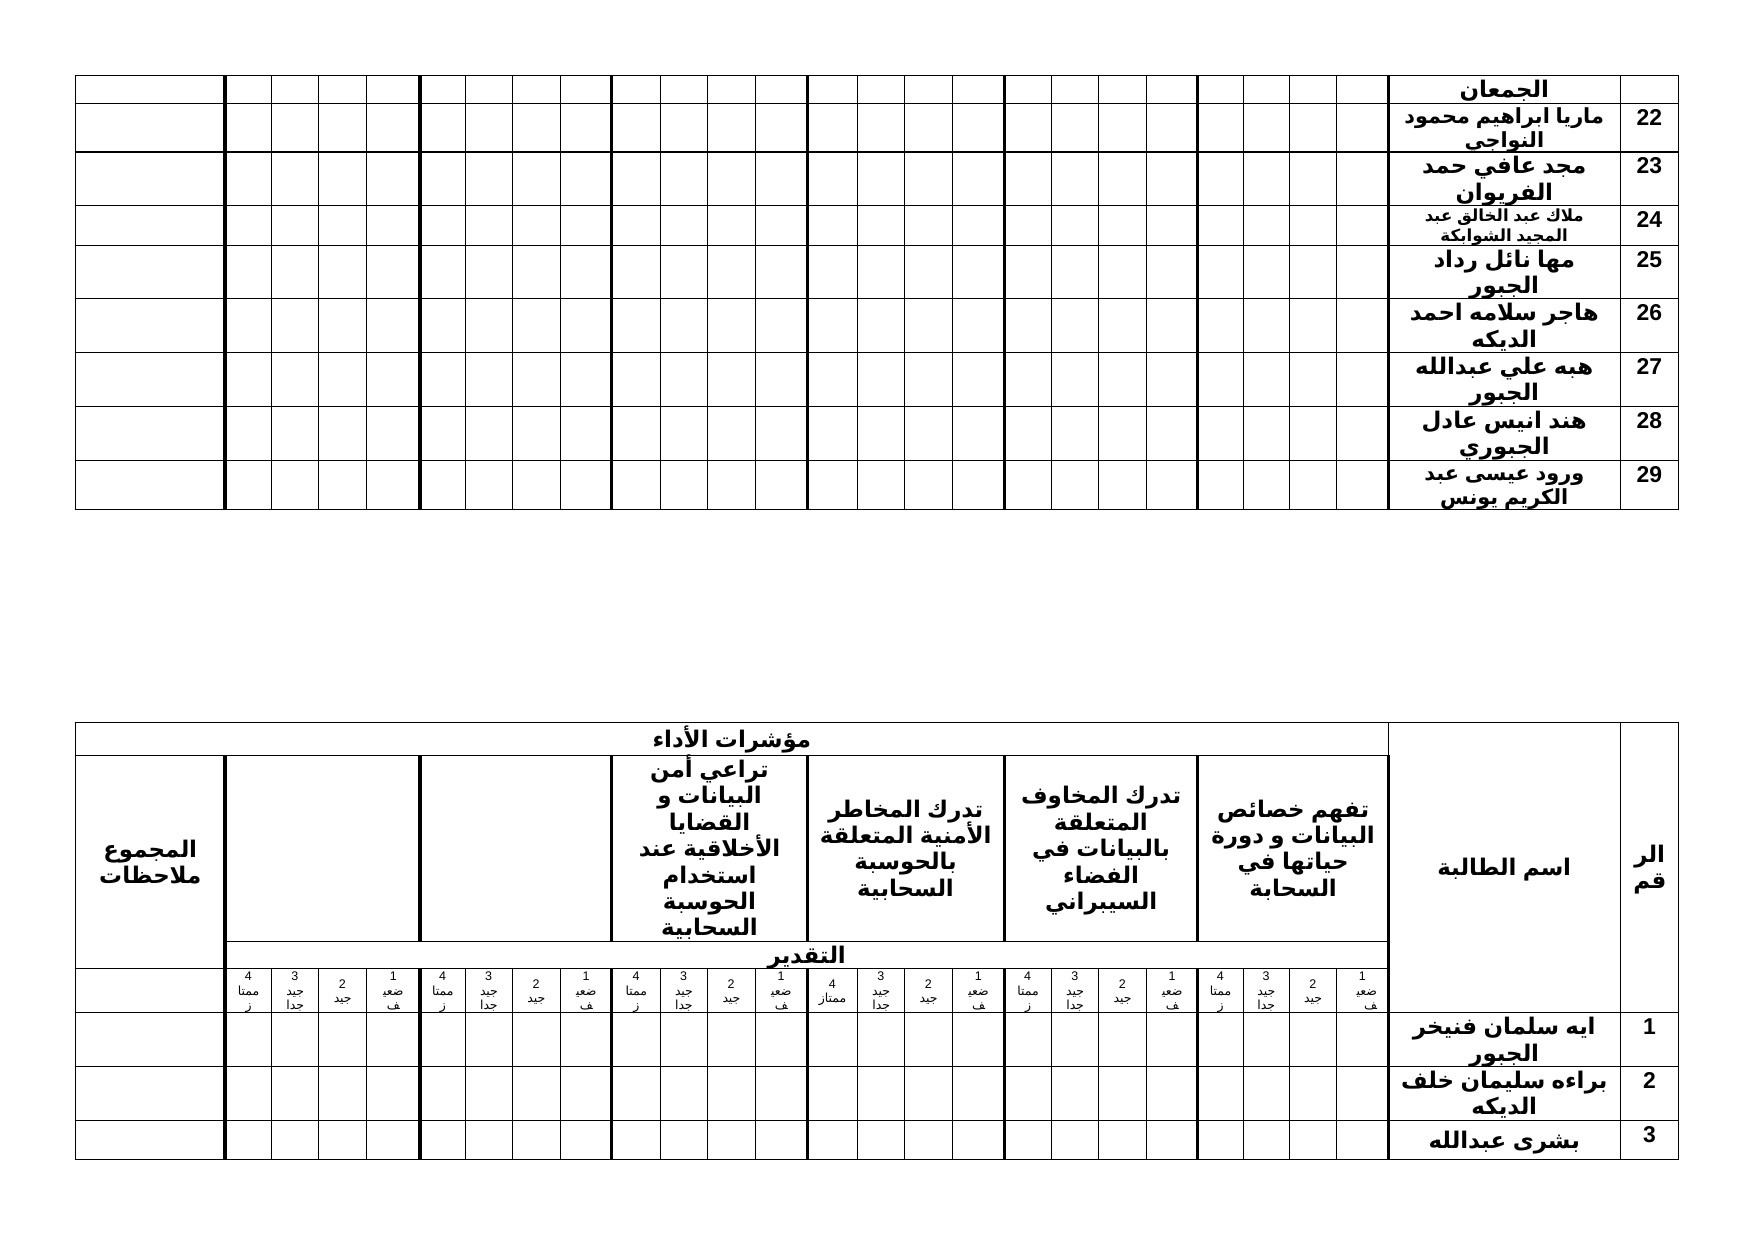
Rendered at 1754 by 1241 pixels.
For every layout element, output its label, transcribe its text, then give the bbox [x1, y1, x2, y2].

table_cell [466, 299, 512, 352]
table_cell [661, 299, 707, 352]
table_cell [1006, 299, 1051, 352]
table_cell 29 [1621, 461, 1678, 508]
table_cell [858, 353, 904, 406]
table_cell [953, 206, 1003, 244]
table_cell 1 ضعيف [1147, 969, 1196, 1012]
table_cell [905, 104, 952, 151]
table_cell [561, 1013, 610, 1066]
table_cell [1052, 246, 1098, 298]
table_cell [1006, 1013, 1051, 1066]
table_cell [272, 104, 318, 151]
table_cell [905, 461, 952, 508]
table_cell [858, 1067, 904, 1120]
table_cell [561, 104, 610, 151]
table_cell [756, 206, 806, 244]
table_cell [1147, 104, 1196, 151]
table_cell تفهم خصائص البيانات و دورة حياتها في السحابة [1199, 756, 1387, 941]
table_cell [1390, 76, 1620, 102]
table_cell 23 [1621, 153, 1678, 205]
table_cell [613, 1121, 660, 1159]
table_cell [1337, 1013, 1387, 1066]
table_cell [858, 1013, 904, 1066]
table_cell [613, 461, 660, 508]
table_cell 25 [1621, 246, 1678, 298]
table_cell [1337, 407, 1387, 459]
table_cell هبه علي عبدالله الجبور [1390, 353, 1620, 406]
table_cell [76, 299, 223, 352]
table_cell [561, 1067, 610, 1120]
table_cell 4 ممتاز [227, 969, 271, 1012]
table_cell [1006, 1067, 1051, 1120]
table_cell [227, 76, 271, 102]
table_cell [1290, 407, 1336, 459]
table_cell [858, 407, 904, 459]
table_cell [319, 353, 366, 406]
table_cell [561, 76, 610, 102]
table_cell [422, 104, 465, 151]
table_cell [561, 407, 610, 459]
table_cell 4 ممتاز [422, 969, 465, 1012]
table_cell [613, 76, 660, 102]
table_cell مها نائل رداد الجبور [1390, 246, 1620, 298]
table_cell [1199, 104, 1243, 151]
table_cell 4 ممتاز [1006, 969, 1051, 1012]
table_cell [661, 104, 707, 151]
table_cell [1290, 353, 1336, 406]
table_cell [1147, 1013, 1196, 1066]
table_cell [466, 1121, 512, 1159]
table_cell 3 جيد جدا [1244, 969, 1289, 1012]
table_cell [1244, 246, 1289, 298]
table_cell [1199, 246, 1243, 298]
table_cell [809, 299, 857, 352]
table_cell [1199, 76, 1243, 102]
table_cell [272, 206, 318, 244]
table_cell [756, 1121, 806, 1159]
table_cell [367, 1067, 418, 1120]
table_cell [1290, 206, 1336, 244]
table_cell [76, 153, 223, 205]
table_cell [1006, 153, 1051, 205]
table_cell [1199, 407, 1243, 459]
table_cell [756, 353, 806, 406]
table_cell [513, 76, 560, 102]
table_cell [561, 353, 610, 406]
table_cell [661, 1013, 707, 1066]
table_cell 21 [1621, 76, 1678, 102]
table_cell [272, 1013, 318, 1066]
table_cell [272, 76, 318, 102]
table_cell [1147, 1121, 1196, 1159]
table_cell [708, 1121, 755, 1159]
table_cell [76, 461, 223, 508]
table_cell [466, 461, 512, 508]
table_cell 1 ضعيف [561, 969, 610, 1012]
table_cell [1199, 1067, 1243, 1120]
table_cell [422, 299, 465, 352]
table_cell [708, 1013, 755, 1066]
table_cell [1390, 1121, 1620, 1159]
table_cell [272, 1121, 318, 1159]
table_cell 2 جيد [905, 969, 952, 1012]
table_cell [367, 1013, 418, 1066]
table_cell [613, 246, 660, 298]
table_cell [809, 1067, 857, 1120]
table_cell 2 جيد [1290, 969, 1336, 1012]
table_cell 4 ممتاز [1199, 969, 1243, 1012]
table_cell [858, 461, 904, 508]
table_cell [466, 246, 512, 298]
table_cell [466, 206, 512, 244]
table_cell [422, 1067, 465, 1120]
table_cell 3 جيد جدا [858, 969, 904, 1012]
table_cell [319, 104, 366, 151]
table_cell [319, 76, 366, 102]
table_cell [905, 1121, 952, 1159]
table_cell [76, 353, 223, 406]
table_cell [809, 206, 857, 244]
table_header الرقم [1621, 723, 1678, 1012]
table_cell [1244, 1013, 1289, 1066]
table_cell 26 [1621, 299, 1678, 352]
table_cell [367, 104, 418, 151]
table_cell [466, 407, 512, 459]
table_cell [1006, 206, 1051, 244]
table_cell [367, 299, 418, 352]
table_cell [809, 1121, 857, 1159]
table_cell [661, 76, 707, 102]
table_cell [319, 1067, 366, 1120]
table_cell [953, 246, 1003, 298]
table_cell [1290, 246, 1336, 298]
table_cell [953, 1013, 1003, 1066]
table_cell [227, 461, 271, 508]
table_cell [1147, 206, 1196, 244]
table_cell [367, 353, 418, 406]
table_cell [272, 353, 318, 406]
table_cell [708, 153, 755, 205]
table_cell [1006, 1121, 1051, 1159]
table_cell 2 [1621, 1067, 1678, 1120]
table_cell [422, 76, 465, 102]
table_cell 24 [1621, 206, 1678, 244]
table_cell [227, 353, 271, 406]
table_cell [466, 1067, 512, 1120]
table_cell [1147, 76, 1196, 102]
table_cell [76, 407, 223, 459]
table_cell [708, 1067, 755, 1120]
table_cell [1337, 104, 1387, 151]
table_cell [613, 299, 660, 352]
table_cell [1099, 206, 1146, 244]
table_cell [905, 353, 952, 406]
table_cell [422, 206, 465, 244]
table_cell [1290, 104, 1336, 151]
table_cell 3 [1621, 1121, 1678, 1159]
table_cell [613, 353, 660, 406]
table_cell [809, 153, 857, 205]
table_cell [1199, 206, 1243, 244]
table_cell [905, 246, 952, 298]
table_cell [1199, 461, 1243, 508]
table_cell [809, 76, 857, 102]
table_cell [1244, 1067, 1289, 1120]
table_cell [1337, 246, 1387, 298]
table_cell [809, 104, 857, 151]
table_cell [1006, 407, 1051, 459]
table_cell [1099, 1121, 1146, 1159]
table_cell [1052, 1013, 1098, 1066]
table_cell 2 جيد [513, 969, 560, 1012]
table_cell [1099, 246, 1146, 298]
table_cell [1147, 353, 1196, 406]
table_cell [756, 246, 806, 298]
table_cell [905, 206, 952, 244]
table_cell 2 جيد [708, 969, 755, 1012]
table_cell [953, 76, 1003, 102]
table_cell [1337, 206, 1387, 244]
table_cell [76, 969, 223, 1012]
table_cell [561, 153, 610, 205]
table_cell [905, 1013, 952, 1066]
table_cell [953, 153, 1003, 205]
table_cell 28 [1621, 407, 1678, 459]
table_cell [661, 246, 707, 298]
table_cell [953, 407, 1003, 459]
table_cell المجموع ملاحظات [76, 756, 223, 968]
table_cell [466, 153, 512, 205]
table_cell [858, 153, 904, 205]
table_cell [756, 1013, 806, 1066]
table_cell [367, 1121, 418, 1159]
table_cell [858, 104, 904, 151]
table_cell [708, 353, 755, 406]
table_cell [1147, 1067, 1196, 1120]
table_cell [756, 407, 806, 459]
table_cell [708, 206, 755, 244]
table_header مؤشرات الأداء [76, 723, 1388, 755]
table_cell 3 جيد جدا [661, 969, 707, 1012]
table_cell [76, 1121, 223, 1159]
table_cell [367, 206, 418, 244]
table_cell [1337, 1067, 1387, 1120]
table_cell [905, 76, 952, 102]
table_cell [1099, 1067, 1146, 1120]
table_cell 27 [1621, 353, 1678, 406]
table_cell 3 جيد جدا [272, 969, 318, 1012]
table_cell [1006, 76, 1051, 102]
table_cell [756, 461, 806, 508]
table_cell [1290, 76, 1336, 102]
table_cell 4 ممتاز [613, 969, 660, 1012]
table_cell 3 جيد جدا [1052, 969, 1098, 1012]
table_cell ورود عيسى عبد الكريم يونس [1390, 461, 1620, 508]
table_cell [613, 153, 660, 205]
table_cell [227, 153, 271, 205]
table_cell 3 جيد جدا [466, 969, 512, 1012]
table_cell [809, 1013, 857, 1066]
table_cell [809, 353, 857, 406]
table_cell 22 [1621, 104, 1678, 151]
table_cell [272, 407, 318, 459]
table_cell [422, 353, 465, 406]
table_cell [1052, 461, 1098, 508]
table_cell [227, 1013, 271, 1066]
table_cell [227, 756, 418, 941]
table_cell [319, 299, 366, 352]
table_cell [1099, 153, 1146, 205]
table_cell [422, 1121, 465, 1159]
table_cell [1147, 246, 1196, 298]
table_cell [1052, 1067, 1098, 1120]
table_cell هاجر سلامه احمد الديكه [1390, 299, 1620, 352]
table_cell [1244, 461, 1289, 508]
table_cell التقدير [227, 942, 1387, 968]
table_cell [756, 76, 806, 102]
table_cell [809, 461, 857, 508]
table_cell [661, 206, 707, 244]
table_cell [809, 407, 857, 459]
table_cell [905, 299, 952, 352]
table_cell [1099, 461, 1146, 508]
table_cell [367, 461, 418, 508]
table_cell [513, 246, 560, 298]
table_cell [561, 299, 610, 352]
table_cell [1199, 353, 1243, 406]
table_cell 4 ممتاز [809, 969, 857, 1012]
table_cell [1290, 461, 1336, 508]
table_cell [367, 76, 418, 102]
table_cell 1 ضعيف [756, 969, 806, 1012]
table_cell [367, 407, 418, 459]
table_cell [858, 246, 904, 298]
table_cell [905, 1067, 952, 1120]
table_cell [661, 407, 707, 459]
table_cell [319, 461, 366, 508]
table_cell 1 ضعيف [1337, 969, 1387, 1012]
table_cell [809, 246, 857, 298]
table_cell [76, 246, 223, 298]
table_cell [227, 1121, 271, 1159]
table_cell [1337, 461, 1387, 508]
table_cell [1099, 76, 1146, 102]
table_cell 1 [1621, 1013, 1678, 1066]
table_cell [1052, 76, 1098, 102]
table_cell [661, 153, 707, 205]
table_cell [1099, 1013, 1146, 1066]
table_cell [227, 1067, 271, 1120]
table_cell [422, 461, 465, 508]
table_cell [1290, 1067, 1336, 1120]
table_cell [76, 76, 223, 102]
table_cell [661, 1121, 707, 1159]
table_cell [1244, 353, 1289, 406]
table_cell ماريا ابراهيم محمود النواجي [1390, 104, 1620, 151]
table_cell [1052, 407, 1098, 459]
table_cell [1290, 1013, 1336, 1066]
table_cell [1290, 153, 1336, 205]
table_cell [1006, 353, 1051, 406]
table_cell [227, 299, 271, 352]
table_cell [858, 206, 904, 244]
table_cell [513, 1121, 560, 1159]
table_cell [561, 206, 610, 244]
table_cell [1337, 153, 1387, 205]
table_cell [1006, 246, 1051, 298]
table_cell [661, 461, 707, 508]
table_cell [858, 76, 904, 102]
table_cell [1147, 299, 1196, 352]
table_cell 1 ضعيف [953, 969, 1003, 1012]
table_cell [1006, 104, 1051, 151]
table_cell [466, 76, 512, 102]
table_cell [1290, 1121, 1336, 1159]
table_cell [1244, 206, 1289, 244]
table_cell [422, 407, 465, 459]
table_cell [953, 1067, 1003, 1120]
table_cell [953, 353, 1003, 406]
table_cell [661, 1067, 707, 1120]
table_cell [561, 1121, 610, 1159]
table_cell [367, 153, 418, 205]
table_cell [1147, 407, 1196, 459]
table_cell 2 جيد [319, 969, 366, 1012]
table_cell [76, 1013, 223, 1066]
table_cell [319, 153, 366, 205]
table_cell [756, 1067, 806, 1120]
table_cell [953, 461, 1003, 508]
table_cell [953, 104, 1003, 151]
table_cell [513, 153, 560, 205]
table_cell [1244, 299, 1289, 352]
table_cell [1199, 153, 1243, 205]
table_cell [1052, 153, 1098, 205]
table_cell [1199, 1121, 1243, 1159]
table_cell [513, 1013, 560, 1066]
table_cell [708, 246, 755, 298]
table_cell [1337, 76, 1387, 102]
table_cell [319, 246, 366, 298]
table_cell [1099, 104, 1146, 151]
table_cell [227, 407, 271, 459]
table_cell [76, 104, 223, 151]
table_cell [661, 353, 707, 406]
table_cell [422, 246, 465, 298]
table_cell [756, 299, 806, 352]
table_cell [422, 756, 610, 941]
table_cell [513, 1067, 560, 1120]
table_cell تراعي أمن البيانات و القضايا الأخلاقية عند استخدام الحوسبة السحابية [613, 756, 806, 941]
table_cell [319, 206, 366, 244]
table_cell [272, 153, 318, 205]
table_cell [466, 1013, 512, 1066]
table_header اسم الطالبة [1389, 723, 1620, 1012]
table_cell [708, 299, 755, 352]
table_cell [272, 299, 318, 352]
table_cell [1199, 299, 1243, 352]
table_cell 1 ضعيف [367, 969, 418, 1012]
table_cell [422, 153, 465, 205]
table_cell [1099, 353, 1146, 406]
table_cell [1244, 1121, 1289, 1159]
table_cell [1006, 461, 1051, 508]
table_cell [1244, 104, 1289, 151]
table_cell براءه سليمان خلف الديكه [1390, 1067, 1620, 1120]
table_cell [1147, 461, 1196, 508]
table_cell [272, 1067, 318, 1120]
table_cell [613, 104, 660, 151]
table_cell [1099, 407, 1146, 459]
table_cell [858, 299, 904, 352]
table_cell [1244, 153, 1289, 205]
table_cell [708, 104, 755, 151]
table_cell [513, 353, 560, 406]
table_cell [613, 407, 660, 459]
table_cell [708, 76, 755, 102]
table_cell [1099, 299, 1146, 352]
table_cell تدرك المخاطر الأمنية المتعلقة بالحوسبة السحابية [809, 756, 1003, 941]
table_cell [422, 1013, 465, 1066]
table_cell [613, 1067, 660, 1120]
table_cell تدرك المخاوف المتعلقة بالبيانات في الفضاء السيبراني [1006, 756, 1196, 941]
table_cell [513, 407, 560, 459]
table_cell ملاك عبد الخالق عبد المجيد الشوابكة [1390, 206, 1620, 244]
table_cell [76, 206, 223, 244]
table_cell [756, 153, 806, 205]
table_cell [319, 407, 366, 459]
table_cell [227, 206, 271, 244]
table_cell [1147, 153, 1196, 205]
table_cell [227, 246, 271, 298]
table_cell [1052, 299, 1098, 352]
table_cell [905, 407, 952, 459]
table_cell [613, 1013, 660, 1066]
table_cell [513, 104, 560, 151]
table_cell ايه سلمان فنيخر الجبور [1390, 1013, 1620, 1066]
table_cell [272, 461, 318, 508]
table_cell هند انيس عادل الجبوري [1390, 407, 1620, 459]
table_cell [466, 104, 512, 151]
table_cell [905, 153, 952, 205]
table_cell [272, 246, 318, 298]
table_cell [1052, 353, 1098, 406]
table_cell [1337, 299, 1387, 352]
table_cell [319, 1121, 366, 1159]
table_cell مجد عافي حمد الفريوان [1390, 153, 1620, 205]
table_cell [561, 461, 610, 508]
table_cell [513, 206, 560, 244]
table_cell [561, 246, 610, 298]
table_cell [1244, 407, 1289, 459]
table_cell [513, 461, 560, 508]
table_cell [1337, 1121, 1387, 1159]
table_cell [1337, 353, 1387, 406]
table_cell [1290, 299, 1336, 352]
table_cell [756, 104, 806, 151]
table_cell [708, 461, 755, 508]
table_cell [708, 407, 755, 459]
table_cell [1244, 76, 1289, 102]
table_cell [367, 246, 418, 298]
table_cell [1052, 104, 1098, 151]
table_cell [1052, 206, 1098, 244]
table_cell [953, 1121, 1003, 1159]
table_cell [319, 1013, 366, 1066]
table_cell [1052, 1121, 1098, 1159]
table_cell [858, 1121, 904, 1159]
table_cell [227, 104, 271, 151]
table_cell [613, 206, 660, 244]
table_cell [466, 353, 512, 406]
table_cell [1199, 1013, 1243, 1066]
table_cell [76, 1067, 223, 1120]
table_cell [513, 299, 560, 352]
table_cell 2 جيد [1099, 969, 1146, 1012]
table_cell [953, 299, 1003, 352]
